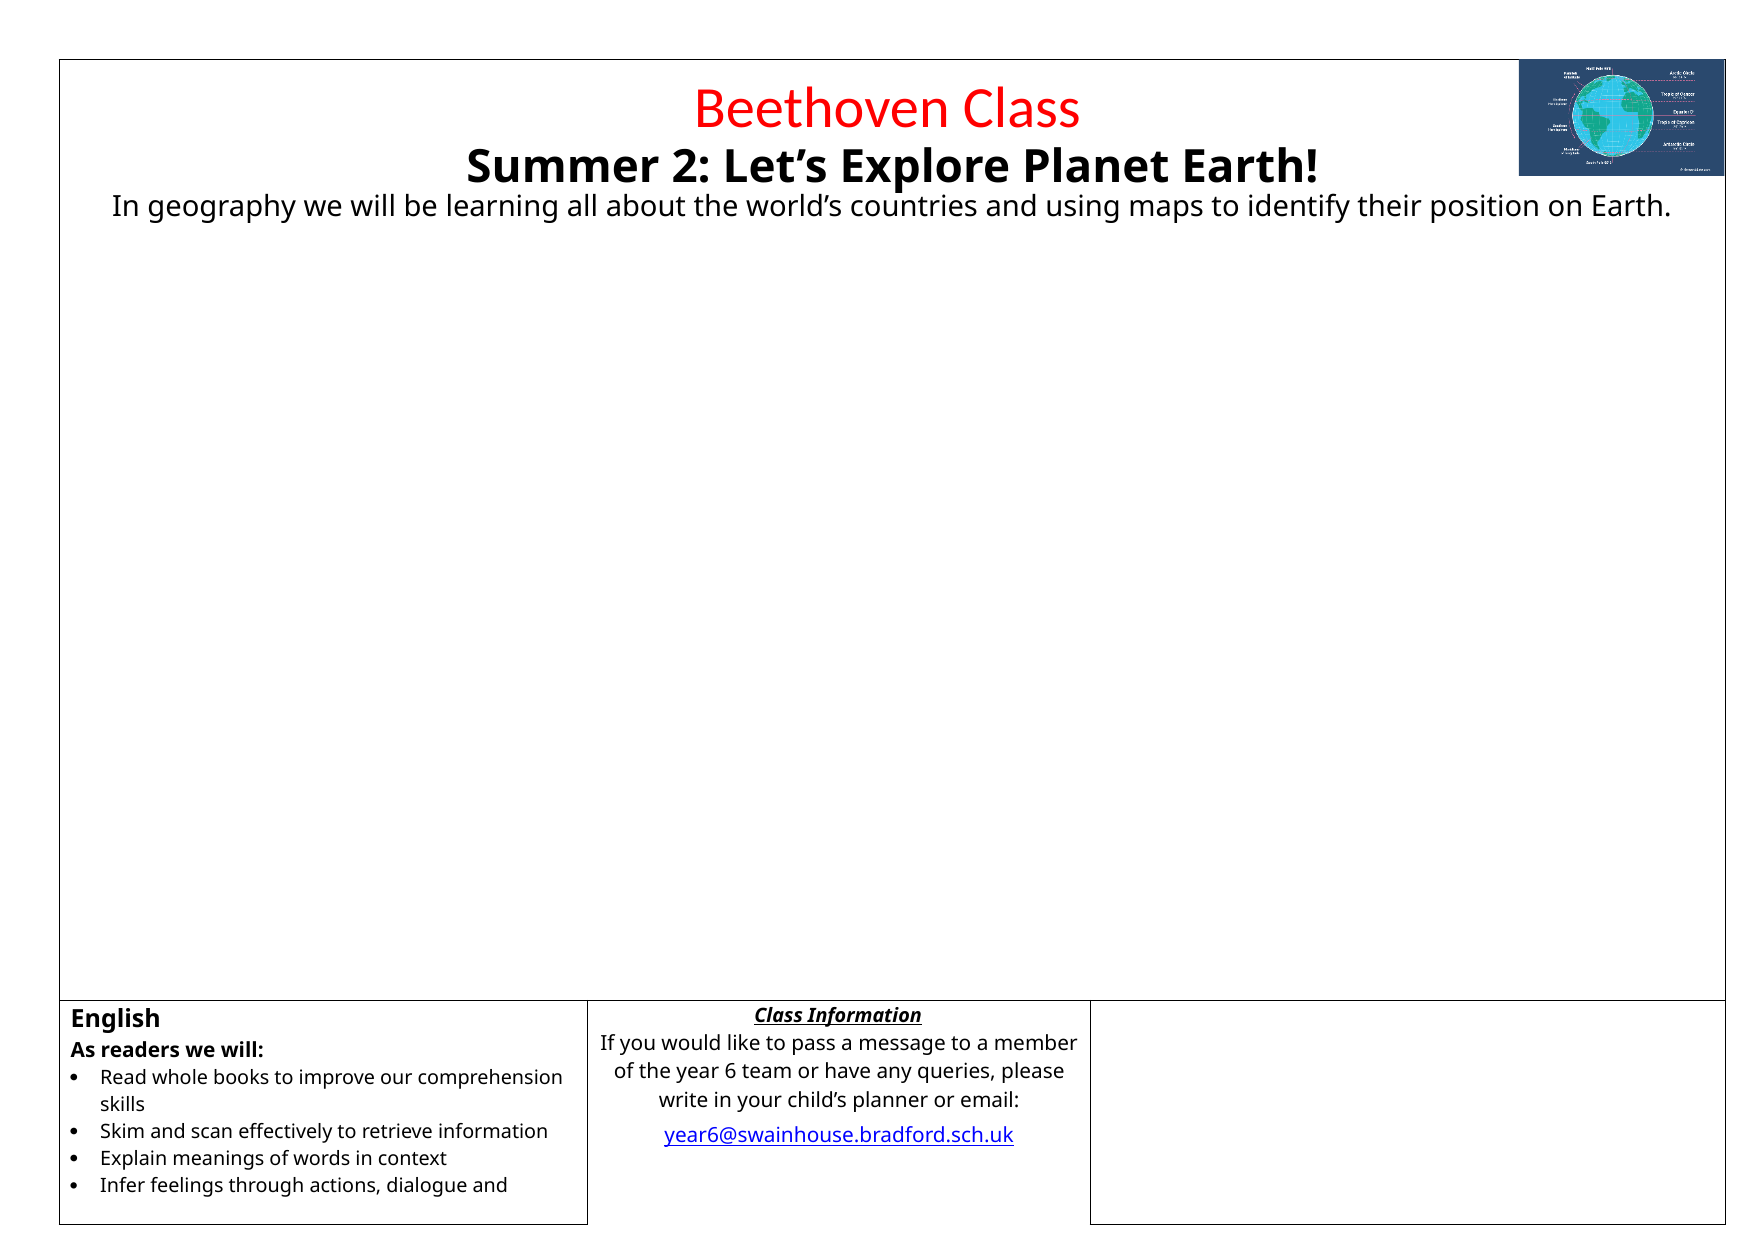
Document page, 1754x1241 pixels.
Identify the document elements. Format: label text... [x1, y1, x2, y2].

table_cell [60, 1001, 587, 1224]
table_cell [588, 1001, 1090, 1224]
table_cell [1091, 1001, 1725, 1224]
picture [1518, 59, 1725, 176]
table_header Beethoven Class Summer 2: Let’s Explore Planet Earth! In geography we will be learning all about the world’s countries and using maps to identify their position on Earth. [60, 60, 1725, 1000]
